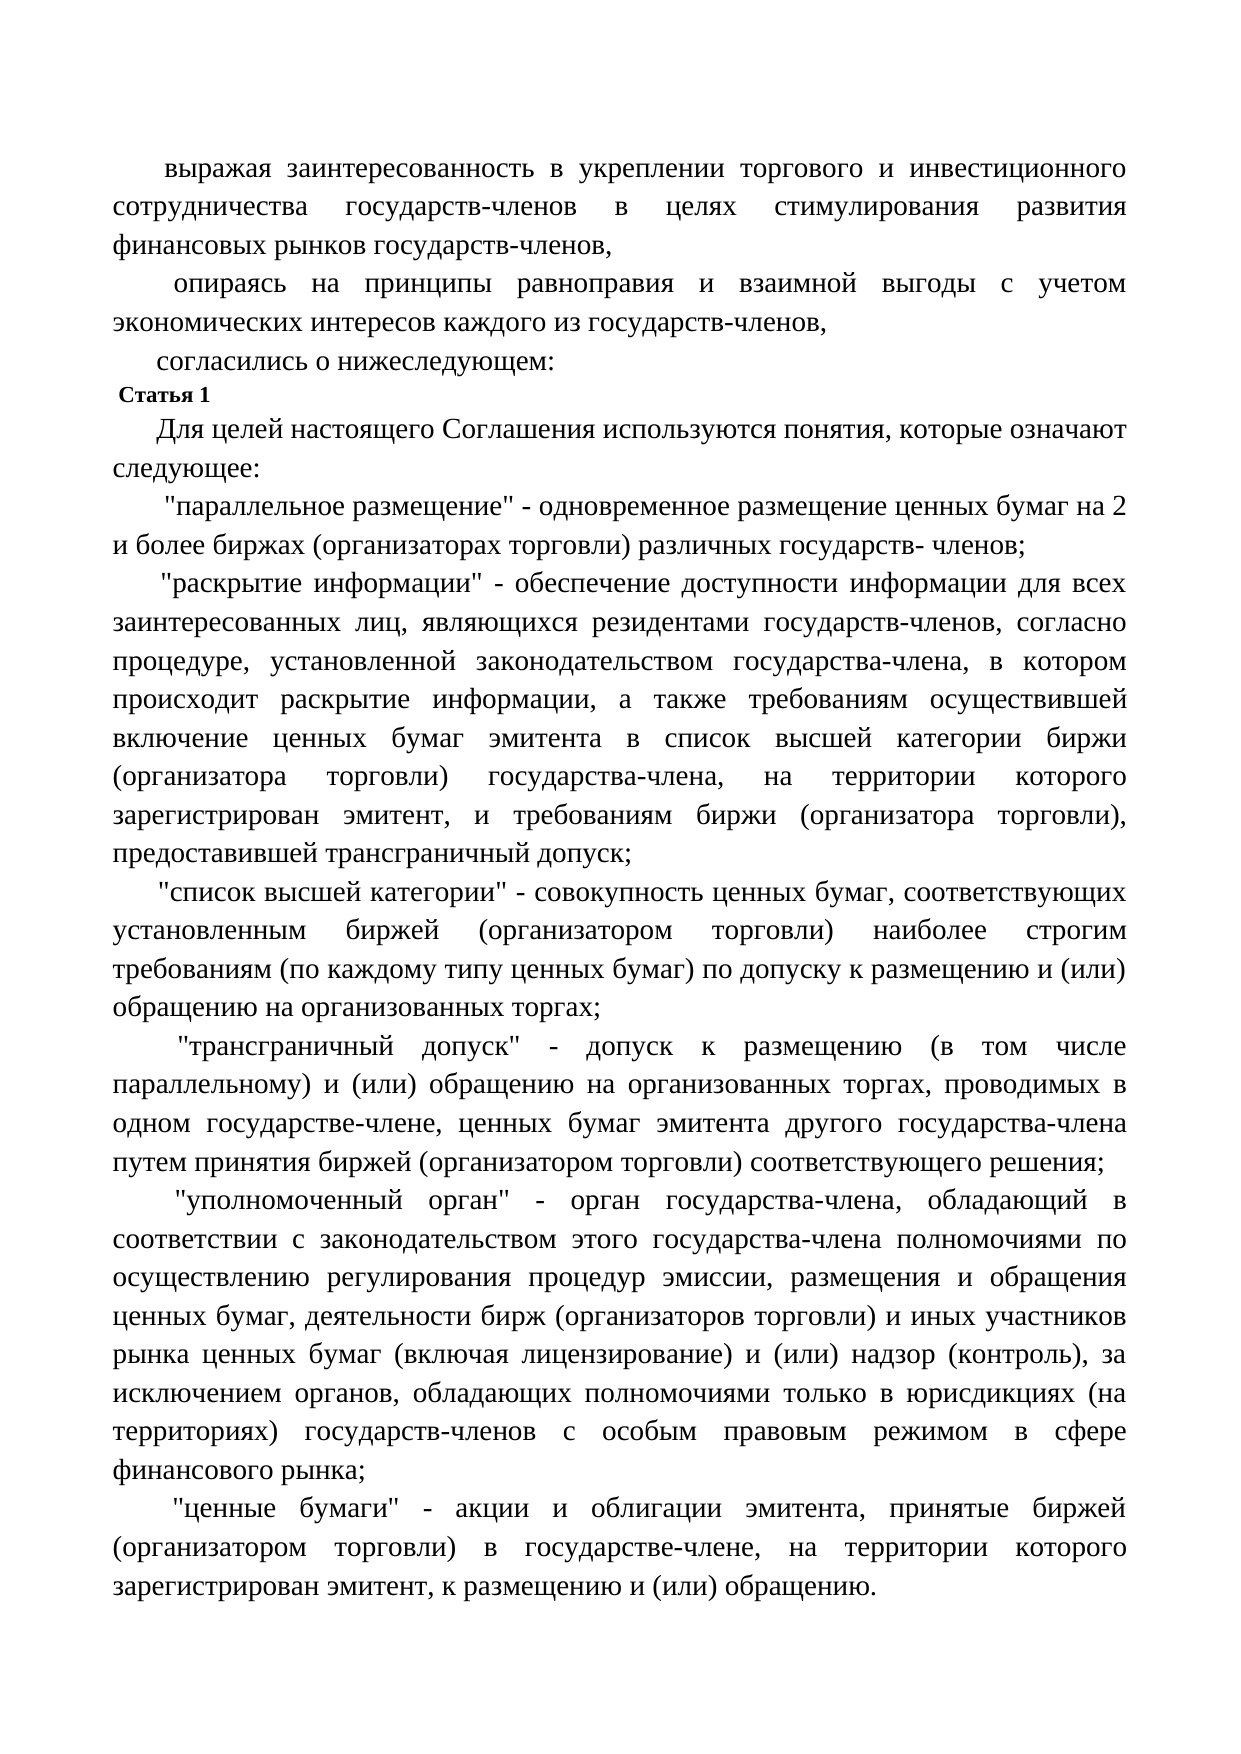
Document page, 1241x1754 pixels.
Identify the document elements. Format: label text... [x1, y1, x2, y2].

text "раскрытие информации" - обеспечение доступности информации для всех заинтересованных лиц, являющихся резидентами государств-членов, согласно процедуре, установленной законодательством государства-члена, в котором происходит раскрытие информации, а также требованиям осуществившей включение ценных бумаг эмитента в список высшей категории биржи (организатора торговли) государства-члена, на территории которого зарегистрирован эмитент, и требованиям биржи (организатора торговли), предоставившей трансграничный допуск; [112, 566, 1128, 869]
text "ценные бумаги" - акции и облигации эмитента, принятые биржей (организатором торговли) в государстве-члене, на территории которого зарегистрирован эмитент, к размещению и (или) обращению. [112, 1491, 1128, 1601]
text "параллельное размещение" - одновременное размещение ценных бумаг на 2 и более биржах (организаторах торговли) различных государств- членов; [112, 488, 1128, 561]
text выражая заинтересованность в укреплении торгового и инвестиционного сотрудничества государств-членов в целях стимулирования развития финансовых рынков государств-членов, [112, 150, 1128, 261]
text опираясь на принципы равноправия и взаимной выгоды с учетом экономических интересов каждого из государств-членов, [112, 266, 1128, 338]
text "уполномоченный орган" - орган государства-члена, обладающий в соответствии с законодательством этого государства-члена полномочиями по осуществлению регулирования процедур эмиссии, размещения и обращения ценных бумаг, деятельности бирж (организаторов торговли) и иных участников рынка ценных бумаг (включая лицензирование) и (или) надзор (контроль), за исключением органов, обладающих полномочиями только в юрисдикциях (на территориях) государств-членов с особым правовым режимом в сфере финансового рынка; [112, 1182, 1128, 1486]
text "список высшей категории" - совокупность ценных бумаг, соответствующих установленным биржей (организатором торговли) наиболее строгим требованиям (по каждому типу ценных бумаг) по допуску к размещению и (или) обращению на организованных торгах; [112, 874, 1128, 1023]
text "трансграничный допуск" - допуск к размещению (в том числе параллельному) и (или) обращению на организованных торгах, проводимых в одном государстве-члене, ценных бумаг эмитента другого государства-члена путем принятия биржей (организатором торговли) соответствующего решения; [112, 1028, 1128, 1177]
text Для целей настоящего Соглашения используются понятия, которые означают следующее: [112, 411, 1128, 483]
text согласились о нижеследующем: [112, 343, 1128, 376]
text Статья 1 [112, 381, 1128, 408]
